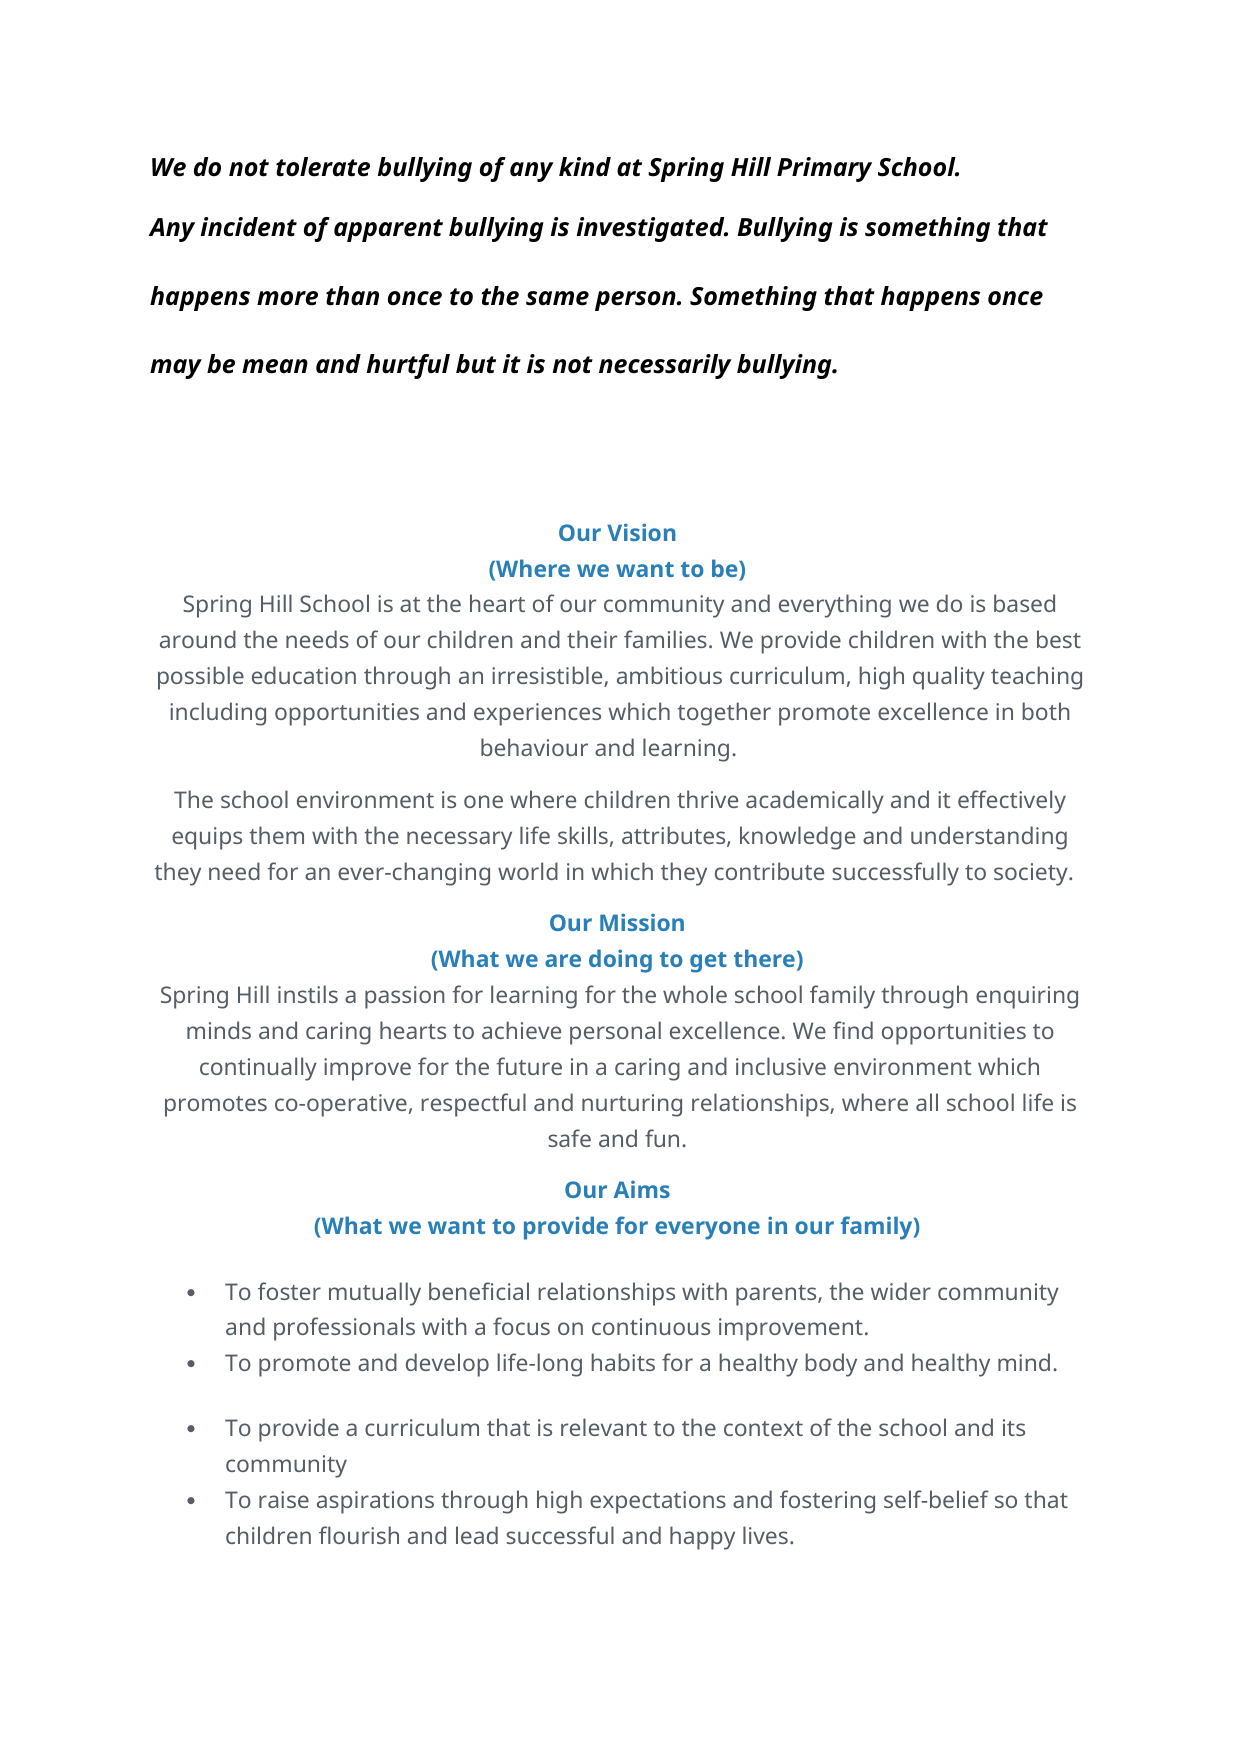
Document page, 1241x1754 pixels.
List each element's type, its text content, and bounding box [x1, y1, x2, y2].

text The school environment is one where children thrive academically and it effectively equips them with the necessary life skills, attributes, knowledge and understanding they need for an ever-changing world in which they contribute successfully to society. [150, 784, 1090, 887]
text We do not tolerate bullying of any kind at Spring Hill Primary School. [150, 150, 1090, 184]
list To provide a curriculum that is relevant to the context of the school and its community [187, 1412, 1090, 1479]
list To foster mutually beneficial relationships with parents, the wider community and professionals with a focus on continuous improvement. [187, 1275, 1090, 1343]
text (What we want to provide for everyone in our family) [150, 1210, 1090, 1242]
list To raise aspirations through high expectations and fostering self-belief so that children flourish and lead successful and happy lives. [187, 1484, 1090, 1551]
list To promote and develop life-long habits for a healthy body and healthy mind. [187, 1347, 1090, 1378]
text (What we are doing to get there) [150, 943, 1090, 974]
text Our Vision [150, 517, 1090, 548]
text Spring Hill instils a passion for learning for the whole school family through enquiring minds and caring hearts to achieve personal excellence. We find opportunities to continually improve for the future in a caring and inclusive environment which promotes co-operative, respectful and nurturing relationships, where all school life is safe and fun. [150, 979, 1090, 1154]
text Spring Hill School is at the heart of our community and everything we do is based around the needs of our children and their families. We provide children with the best possible education through an irresistible, ambitious curriculum, high quality teaching including opportunities and experiences which together promote excellence in both behaviour and learning. [150, 588, 1090, 763]
text Any incident of apparent bullying is investigated. Bullying is something that happens more than once to the same person. Something that happens once may be mean and hurtful but it is not necessarily bullying. [150, 210, 1090, 380]
text (Where we want to be) [150, 552, 1090, 584]
text Our Mission [150, 907, 1090, 938]
text Our Aims [150, 1174, 1090, 1206]
